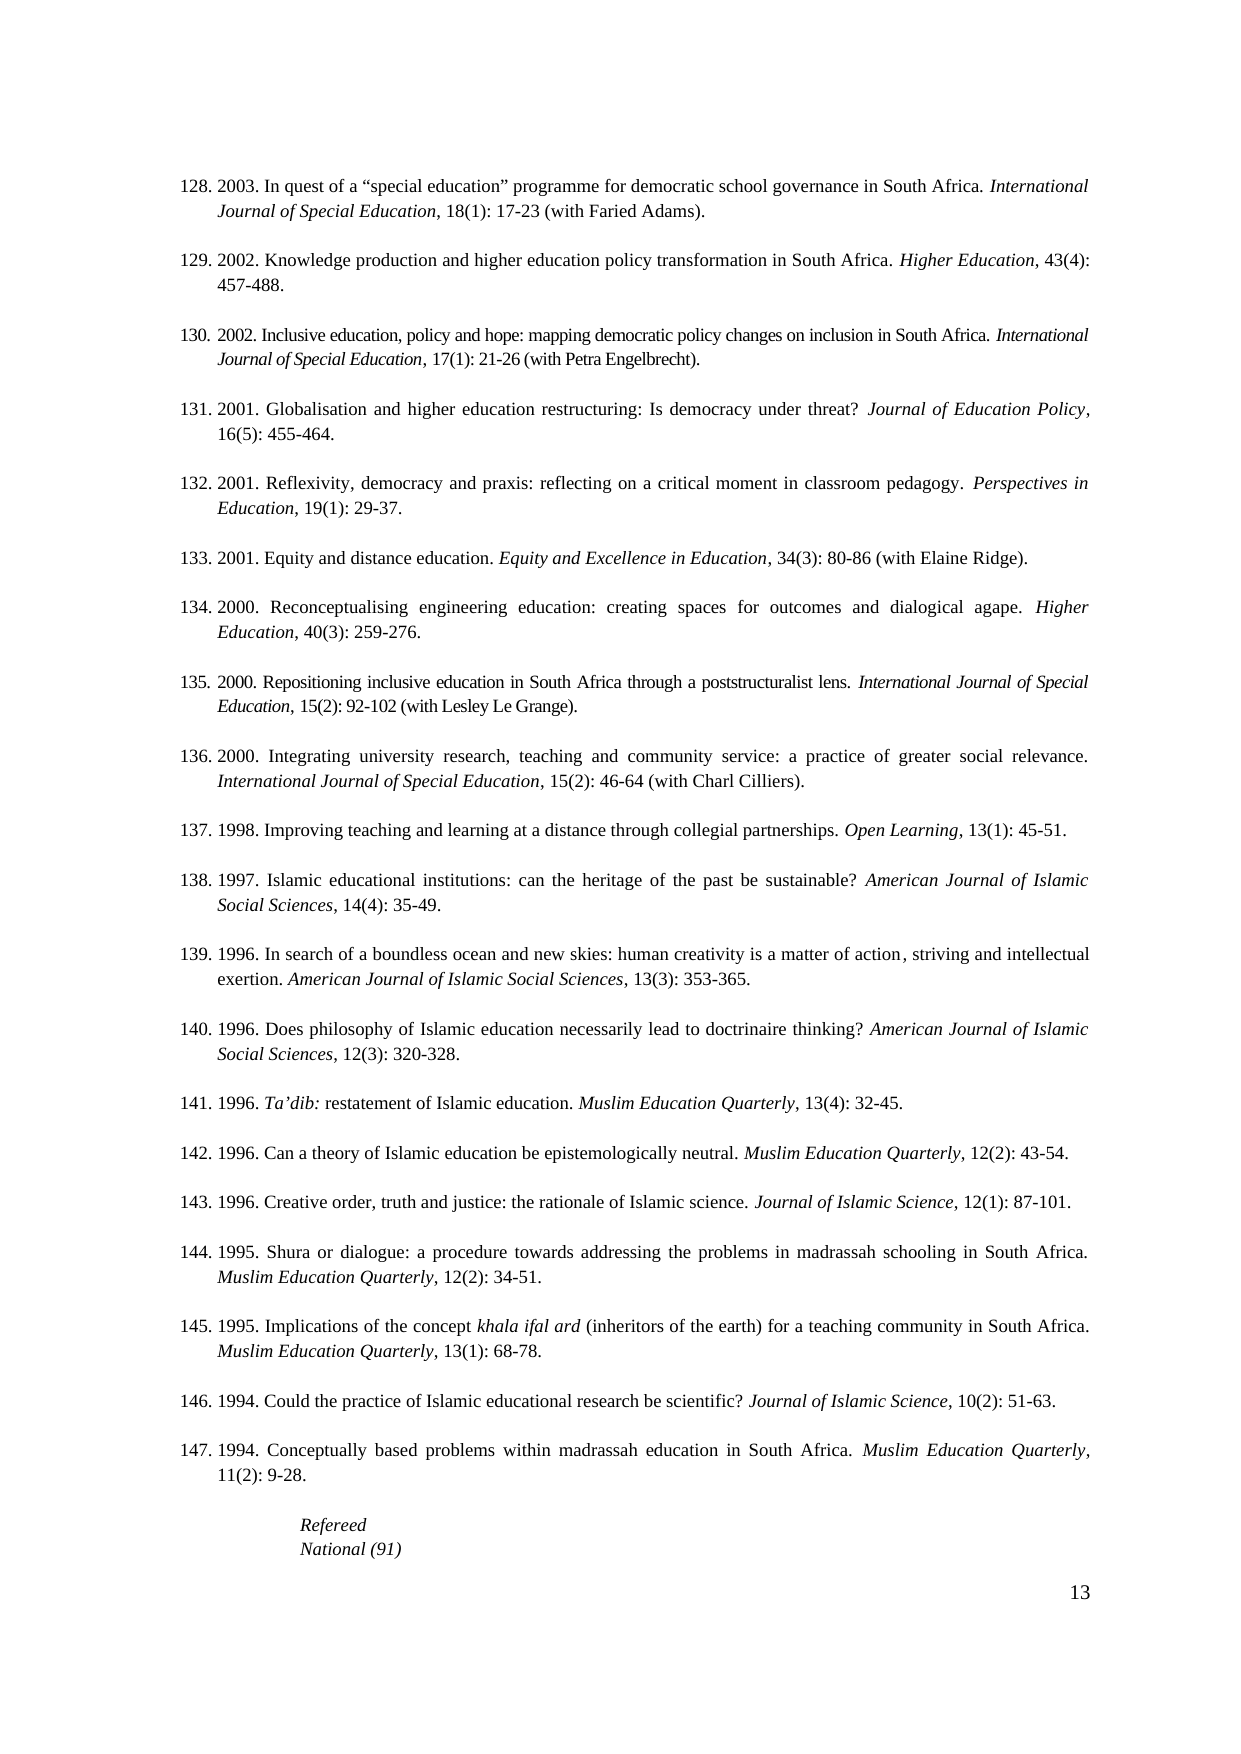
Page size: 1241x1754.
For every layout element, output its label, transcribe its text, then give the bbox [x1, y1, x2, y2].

list 2000. Reconceptualising engineering education: creating spaces for outcomes and dialogical agape. Higher Education, 40(3): 259-276. [179, 596, 1090, 643]
list 2002. Inclusive education, policy and hope: mapping democratic policy changes on inclusion in South Africa. International Journal of Special Education, 17(1): 21-26 (with Petra Engelbrecht). [179, 323, 1090, 370]
list 2001. Globalisation and higher education restructuring: Is democracy under threat? Journal of Education Policy, 16(5): 455-464. [179, 398, 1090, 444]
list 1994. Could the practice of Islamic educational research be scientific? Journal of Islamic Science, 10(2): 51-63. [179, 1389, 1090, 1411]
list Refereed [300, 1513, 1090, 1535]
list 2001. Reflexivity, democracy and praxis: reflecting on a critical moment in classroom pedagogy. Perspectives in Education, 19(1): 29-37. [179, 472, 1090, 519]
list 1996. Does philosophy of Islamic education necessarily lead to doctrinaire thinking? American Journal of Islamic Social Sciences, 12(3): 320-328. [179, 1018, 1090, 1064]
list 1996. Ta’dib: restatement of Islamic education. Muslim Education Quarterly, 13(4): 32-45. [179, 1092, 1090, 1114]
list 2000. Integrating university research, teaching and community service: a practice of greater social relevance. International Journal of Special Education, 15(2): 46-64 (with Charl Cilliers). [179, 745, 1090, 791]
list 1996. Can a theory of Islamic education be epistemologically neutral. Muslim Education Quarterly, 12(2): 43-54. [179, 1142, 1090, 1163]
list 1996. In search of a boundless ocean and new skies: human creativity is a matter of action, striving and intellectual exertion. American Journal of Islamic Social Sciences, 13(3): 353-365. [179, 943, 1090, 990]
list 2002. Knowledge production and higher education policy transformation in South Africa. Higher Education, 43(4): 457-488. [179, 249, 1090, 296]
list National (91) [300, 1538, 1090, 1560]
list 2000. Repositioning inclusive education in South Africa through a poststructuralist lens. International Journal of Special Education, 15(2): 92-102 (with Lesley Le Grange). [179, 671, 1090, 717]
list 1997. Islamic educational institutions: can the heritage of the past be sustainable? American Journal of Islamic Social Sciences, 14(4): 35-49. [179, 869, 1090, 915]
list 2001. Equity and distance education. Equity and Excellence in Education, 34(3): 80-86 (with Elaine Ridge). [179, 547, 1090, 568]
list 2003. In quest of a “special education” programme for democratic school governance in South Africa. International Journal of Special Education, 18(1): 17-23 (with Faried Adams). [179, 175, 1090, 221]
list 1995. Shura or dialogue: a procedure towards addressing the problems in madrassah schooling in South Africa. Muslim Education Quarterly, 12(2): 34-51. [179, 1241, 1090, 1287]
list 1998. Improving teaching and learning at a distance through collegial partnerships. Open Learning, 13(1): 45-51. [179, 819, 1090, 841]
list 1994. Conceptually based problems within madrassah education in South Africa. Muslim Education Quarterly, 11(2): 9-28. [179, 1439, 1090, 1486]
list 1995. Implications of the concept khala ifal ard (inheritors of the earth) for a teaching community in South Africa. Muslim Education Quarterly, 13(1): 68-78. [179, 1315, 1090, 1362]
list 1996. Creative order, truth and justice: the rationale of Islamic science. Journal of Islamic Science, 12(1): 87-101. [179, 1191, 1090, 1213]
